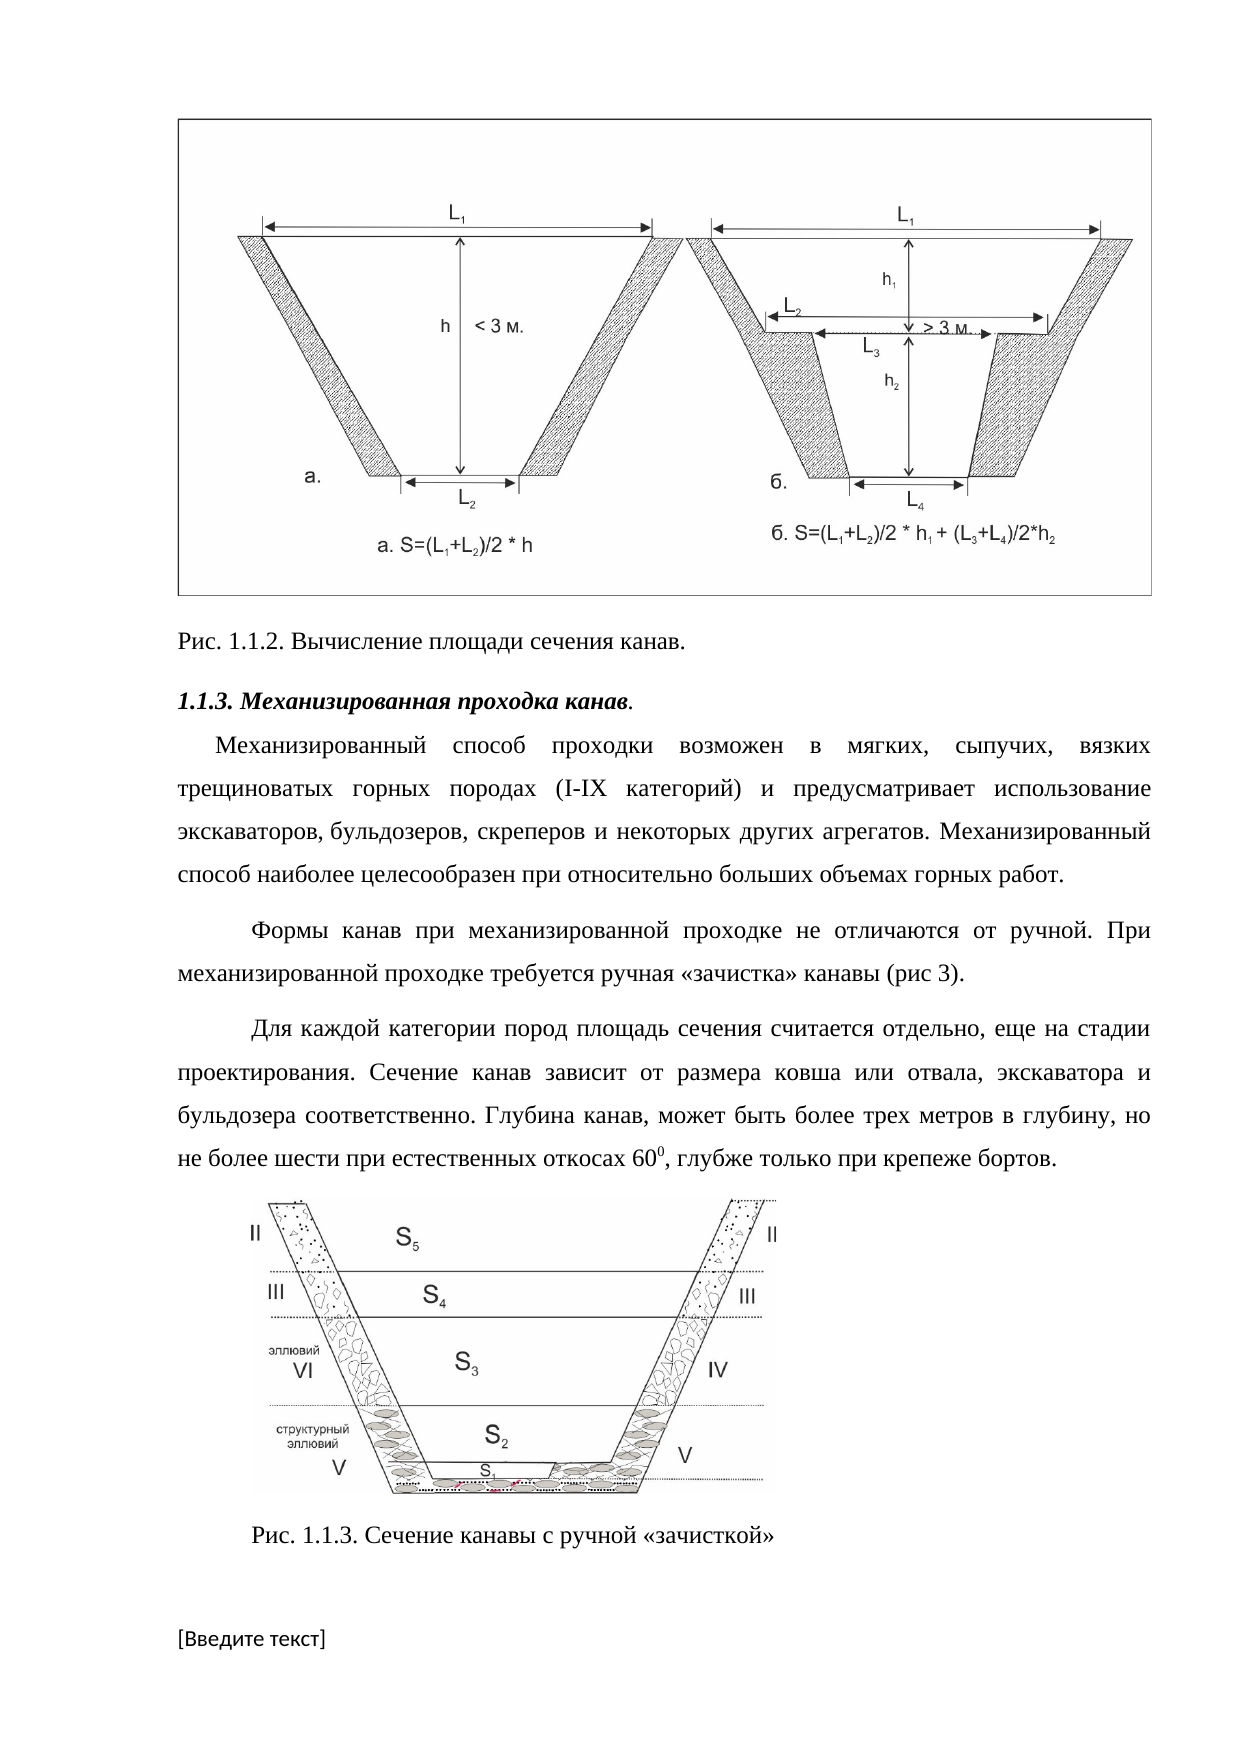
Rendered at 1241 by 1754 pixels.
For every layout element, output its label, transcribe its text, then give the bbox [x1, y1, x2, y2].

text Рис. 1.1.3. Сечение канавы с ручной «зачисткой» [177, 1520, 1152, 1549]
subtitle 1.1.3. Механизированная проходка канав. [177, 686, 1152, 715]
text Механизированный способ проходки возможен в мягких, сыпучих, вязких трещиноватых горных породах (I-IX категорий) и предусматривает использование экскаваторов, бульдозеров, скреперов и некоторых других агрегатов. Механизированный способ наиболее целесообразен при относительно больших объемах горных работ. [177, 730, 1152, 888]
text Для каждой категории пород площадь сечения считается отдельно, еще на стадии проектирования. Сечение канав зависит от размера ковша или отвала, экскаватора и бульдозера соответственно. Глубина канав, может быть более трех метров в глубину, но не более шести при естественных откосах 600, глубже только при крепеже бортов. [177, 1013, 1152, 1172]
text Рис. 1.1.2. Вычисление площади сечения канав. [177, 626, 1152, 655]
picture [251, 1198, 777, 1494]
text Формы канав при механизированной проходке не отличаются от ручной. При механизированной проходке требуется ручная «зачистка» канавы (рис 3). [177, 915, 1152, 987]
picture [177, 118, 1152, 596]
